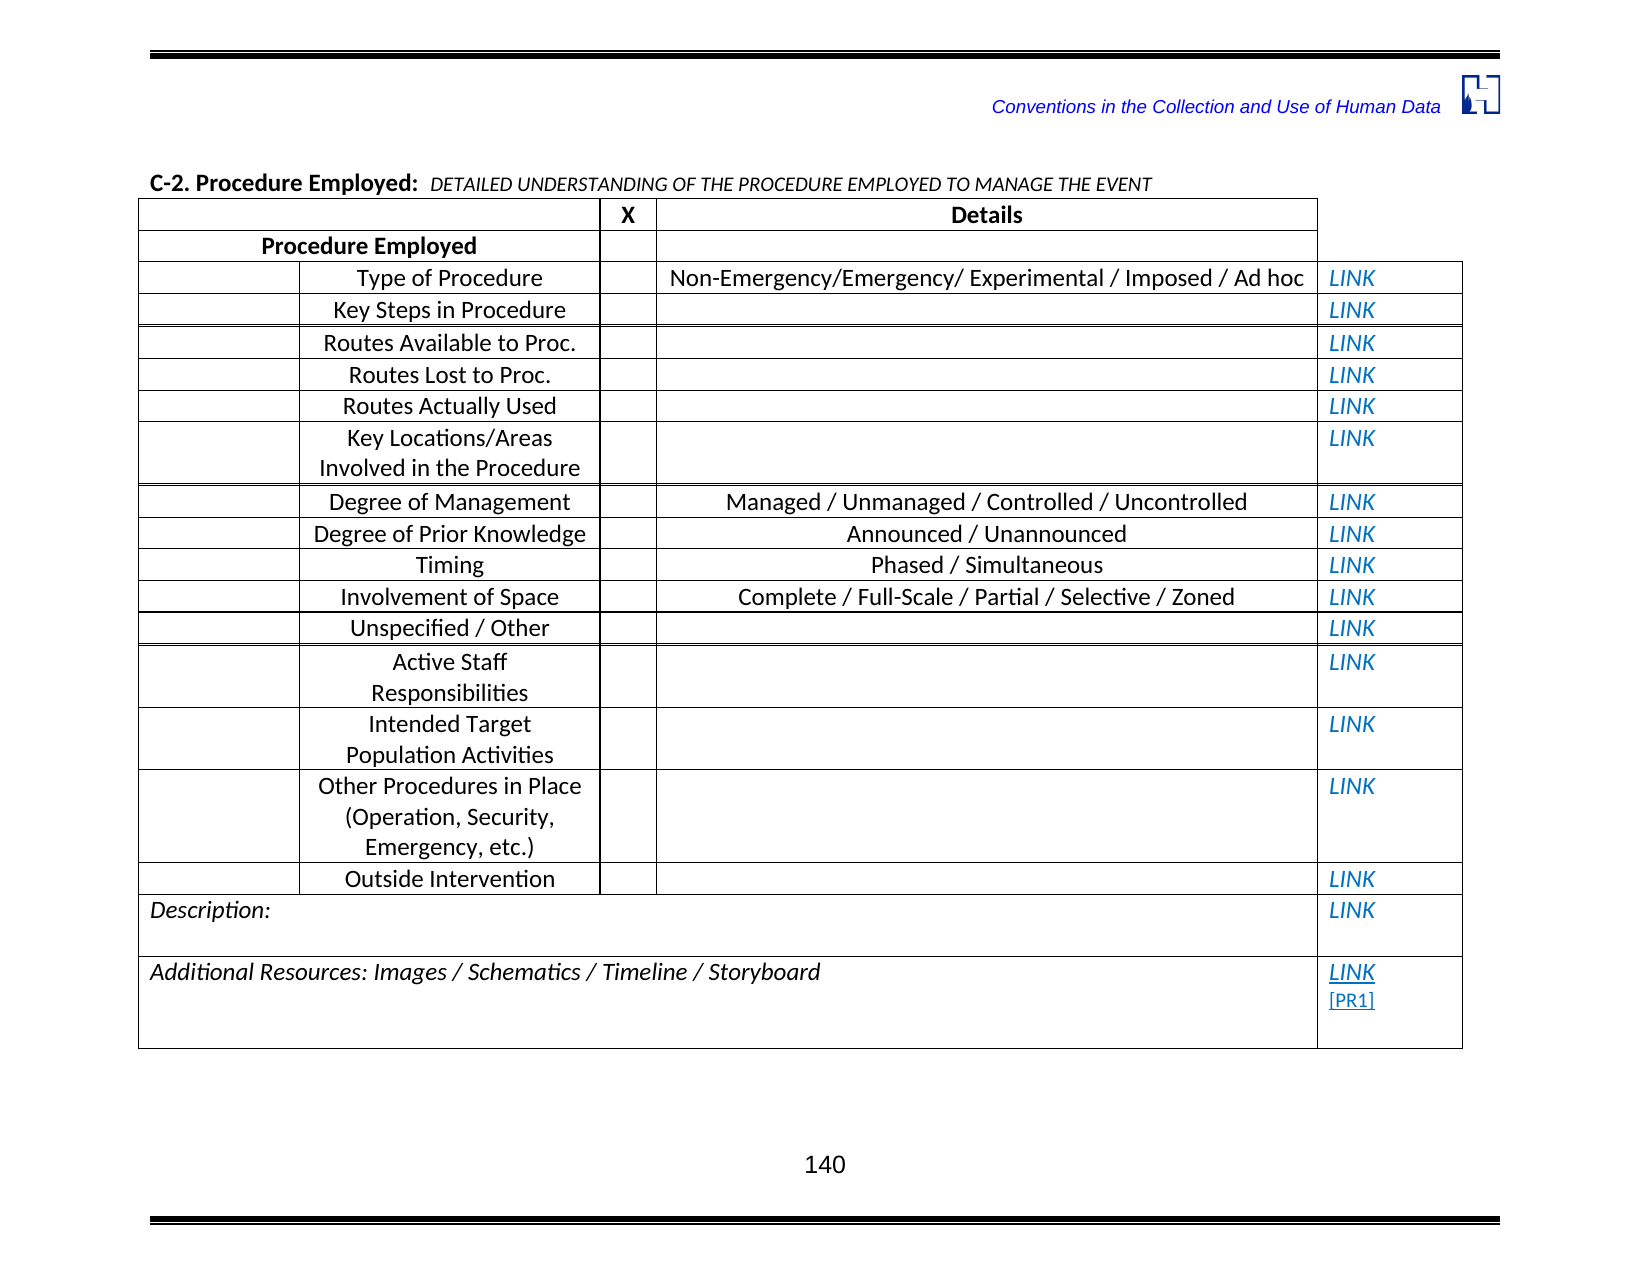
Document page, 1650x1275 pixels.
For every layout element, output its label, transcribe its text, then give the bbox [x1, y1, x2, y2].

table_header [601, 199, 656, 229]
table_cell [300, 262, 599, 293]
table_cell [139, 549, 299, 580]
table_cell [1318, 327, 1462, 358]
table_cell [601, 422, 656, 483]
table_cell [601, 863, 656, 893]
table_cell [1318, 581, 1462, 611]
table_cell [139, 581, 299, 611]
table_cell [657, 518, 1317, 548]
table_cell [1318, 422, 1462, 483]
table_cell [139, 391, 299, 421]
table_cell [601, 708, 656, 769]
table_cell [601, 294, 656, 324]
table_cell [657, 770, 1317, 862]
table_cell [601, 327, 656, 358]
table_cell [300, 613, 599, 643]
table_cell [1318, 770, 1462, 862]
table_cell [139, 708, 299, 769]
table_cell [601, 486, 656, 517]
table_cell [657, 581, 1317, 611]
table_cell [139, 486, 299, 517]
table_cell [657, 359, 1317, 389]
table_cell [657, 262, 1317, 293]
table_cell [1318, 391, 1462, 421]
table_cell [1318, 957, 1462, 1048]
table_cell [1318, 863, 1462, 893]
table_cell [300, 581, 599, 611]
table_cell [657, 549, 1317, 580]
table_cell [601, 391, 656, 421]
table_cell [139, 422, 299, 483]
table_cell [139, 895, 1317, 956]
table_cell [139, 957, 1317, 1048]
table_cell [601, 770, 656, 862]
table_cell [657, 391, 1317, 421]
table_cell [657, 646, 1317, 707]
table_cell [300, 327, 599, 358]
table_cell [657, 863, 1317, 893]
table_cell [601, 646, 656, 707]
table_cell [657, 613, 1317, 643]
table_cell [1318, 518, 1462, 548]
picture [1461, 75, 1500, 114]
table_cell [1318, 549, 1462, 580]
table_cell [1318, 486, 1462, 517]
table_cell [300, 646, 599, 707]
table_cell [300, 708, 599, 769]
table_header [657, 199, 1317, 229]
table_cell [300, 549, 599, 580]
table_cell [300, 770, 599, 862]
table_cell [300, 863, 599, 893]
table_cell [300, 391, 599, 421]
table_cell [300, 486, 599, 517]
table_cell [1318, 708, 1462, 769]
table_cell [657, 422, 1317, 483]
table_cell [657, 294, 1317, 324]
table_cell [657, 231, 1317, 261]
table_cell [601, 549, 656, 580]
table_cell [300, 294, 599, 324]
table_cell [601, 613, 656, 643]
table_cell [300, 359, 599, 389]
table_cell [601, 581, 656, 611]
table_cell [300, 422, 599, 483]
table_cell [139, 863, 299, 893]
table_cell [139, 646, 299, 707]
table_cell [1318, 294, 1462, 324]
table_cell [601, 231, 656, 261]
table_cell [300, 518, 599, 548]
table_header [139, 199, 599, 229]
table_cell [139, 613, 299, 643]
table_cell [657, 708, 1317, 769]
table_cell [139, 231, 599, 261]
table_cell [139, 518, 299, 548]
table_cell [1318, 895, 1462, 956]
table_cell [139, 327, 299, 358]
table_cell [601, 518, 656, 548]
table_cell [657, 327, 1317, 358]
text C-2. Procedure Employed: DETAILED UNDERSTANDING OF THE PROCEDURE EMPLOYED TO MANAGE THE EVENT [150, 167, 1500, 198]
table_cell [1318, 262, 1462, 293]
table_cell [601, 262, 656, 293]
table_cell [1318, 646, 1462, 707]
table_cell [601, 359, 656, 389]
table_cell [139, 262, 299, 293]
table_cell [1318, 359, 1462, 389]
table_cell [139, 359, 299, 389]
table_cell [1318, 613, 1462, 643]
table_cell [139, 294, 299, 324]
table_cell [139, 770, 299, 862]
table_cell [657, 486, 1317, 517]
